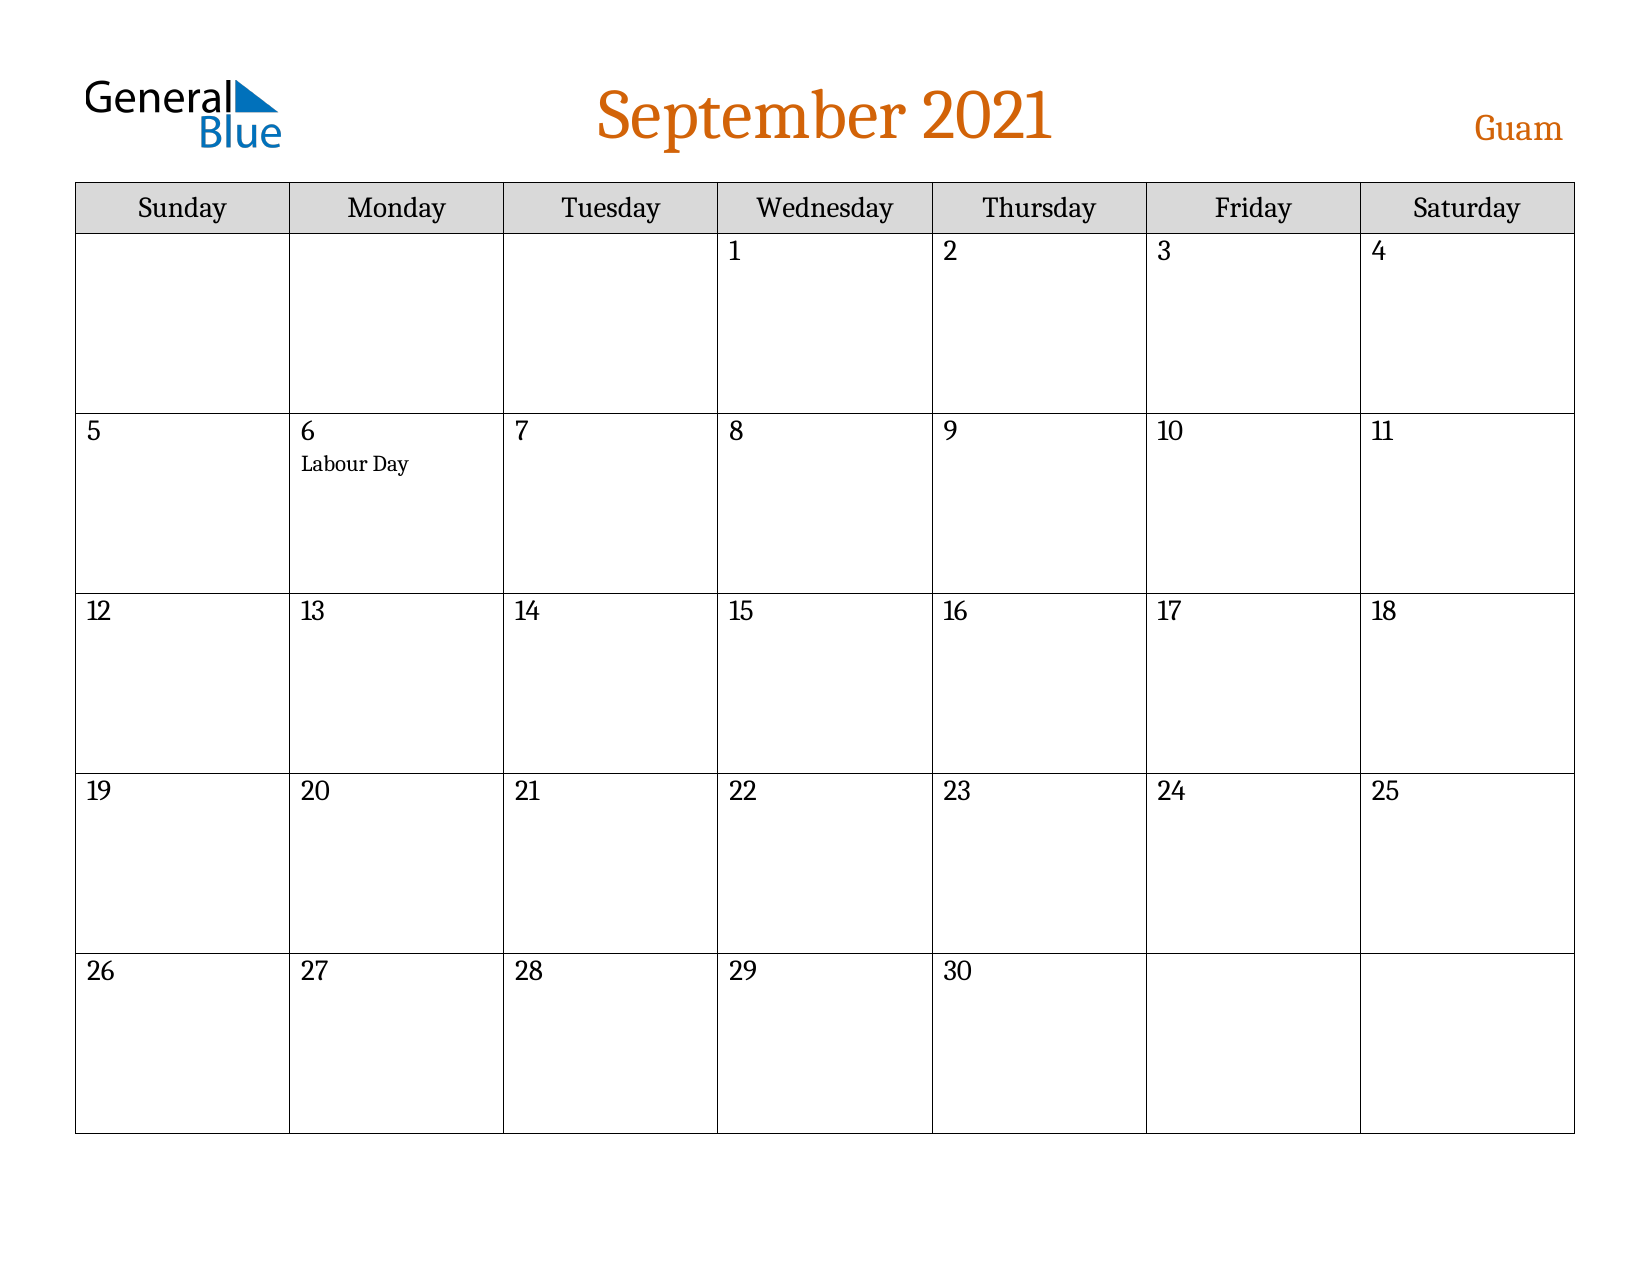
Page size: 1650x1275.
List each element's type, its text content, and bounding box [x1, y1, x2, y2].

table_cell 12 [76, 594, 289, 630]
table_cell [76, 234, 289, 270]
table_cell [76, 810, 289, 953]
table_cell 3 [1147, 234, 1360, 270]
table_cell [504, 810, 717, 953]
table_cell [718, 450, 932, 593]
table_cell 21 [504, 774, 717, 810]
table_cell Tuesday [504, 183, 717, 233]
table_cell 2 [933, 234, 1146, 270]
table_cell Friday [1147, 183, 1360, 233]
table_cell [718, 270, 932, 413]
table_cell [1361, 954, 1574, 990]
table_cell [933, 270, 1146, 413]
table_cell [76, 450, 289, 593]
table_cell 24 [1147, 774, 1360, 810]
table_cell 5 [76, 414, 289, 450]
table_cell [718, 810, 932, 953]
table_cell [76, 270, 289, 413]
table_header September 2021 [504, 75, 1146, 182]
table_cell 11 [1361, 414, 1574, 450]
table_cell 16 [933, 594, 1146, 630]
table_cell 20 [290, 774, 503, 810]
table_cell [504, 450, 717, 593]
table_cell 1 [718, 234, 932, 270]
table_cell 4 [1361, 234, 1574, 270]
table_cell 17 [1147, 594, 1360, 630]
table_cell [1361, 630, 1574, 773]
table_cell 7 [504, 414, 717, 450]
table_cell 10 [1147, 414, 1360, 450]
table_cell [76, 630, 289, 773]
table_cell Monday [290, 183, 503, 233]
table_cell 28 [504, 954, 717, 990]
table_cell [1147, 630, 1360, 773]
table_cell 23 [933, 774, 1146, 810]
table_cell [718, 990, 932, 1133]
table_cell 19 [76, 774, 289, 810]
table_cell [1147, 450, 1360, 593]
table_cell [933, 990, 1146, 1133]
table_cell [290, 630, 503, 773]
table_cell 18 [1361, 594, 1574, 630]
table_cell 15 [718, 594, 932, 630]
table_cell [504, 270, 717, 413]
table_cell [290, 990, 503, 1133]
table_cell 22 [718, 774, 932, 810]
table_cell [76, 990, 289, 1133]
table_cell 8 [718, 414, 932, 450]
table_cell Thursday [933, 183, 1146, 233]
table_cell 9 [933, 414, 1146, 450]
table_cell 27 [290, 954, 503, 990]
table_cell [718, 630, 932, 773]
table_cell 26 [76, 954, 289, 990]
table_cell [1361, 810, 1574, 953]
table_cell [1147, 954, 1360, 990]
table_cell [290, 270, 503, 413]
table_cell [1147, 990, 1360, 1133]
table_cell [1361, 450, 1574, 593]
table_cell 30 [933, 954, 1146, 990]
table_cell [933, 450, 1146, 593]
table_cell 25 [1361, 774, 1574, 810]
table_header [76, 75, 503, 182]
table_cell Wednesday [718, 183, 932, 233]
table_header Guam [1146, 75, 1574, 182]
table_cell [504, 990, 717, 1133]
table_cell Saturday [1361, 183, 1574, 233]
picture [86, 80, 281, 148]
table_cell [1147, 270, 1360, 413]
table_cell [1361, 270, 1574, 413]
table_cell Labour Day [290, 450, 503, 593]
table_cell [290, 234, 503, 270]
table_cell [504, 630, 717, 773]
table_cell Sunday [76, 183, 289, 233]
table_cell [933, 810, 1146, 953]
table_cell [1361, 990, 1574, 1133]
table_cell 14 [504, 594, 717, 630]
table_cell 29 [718, 954, 932, 990]
table_cell [504, 234, 717, 270]
table_cell [933, 630, 1146, 773]
table_cell [1147, 810, 1360, 953]
table_cell 13 [290, 594, 503, 630]
table_cell 6 [290, 414, 503, 450]
table_cell [290, 810, 503, 953]
